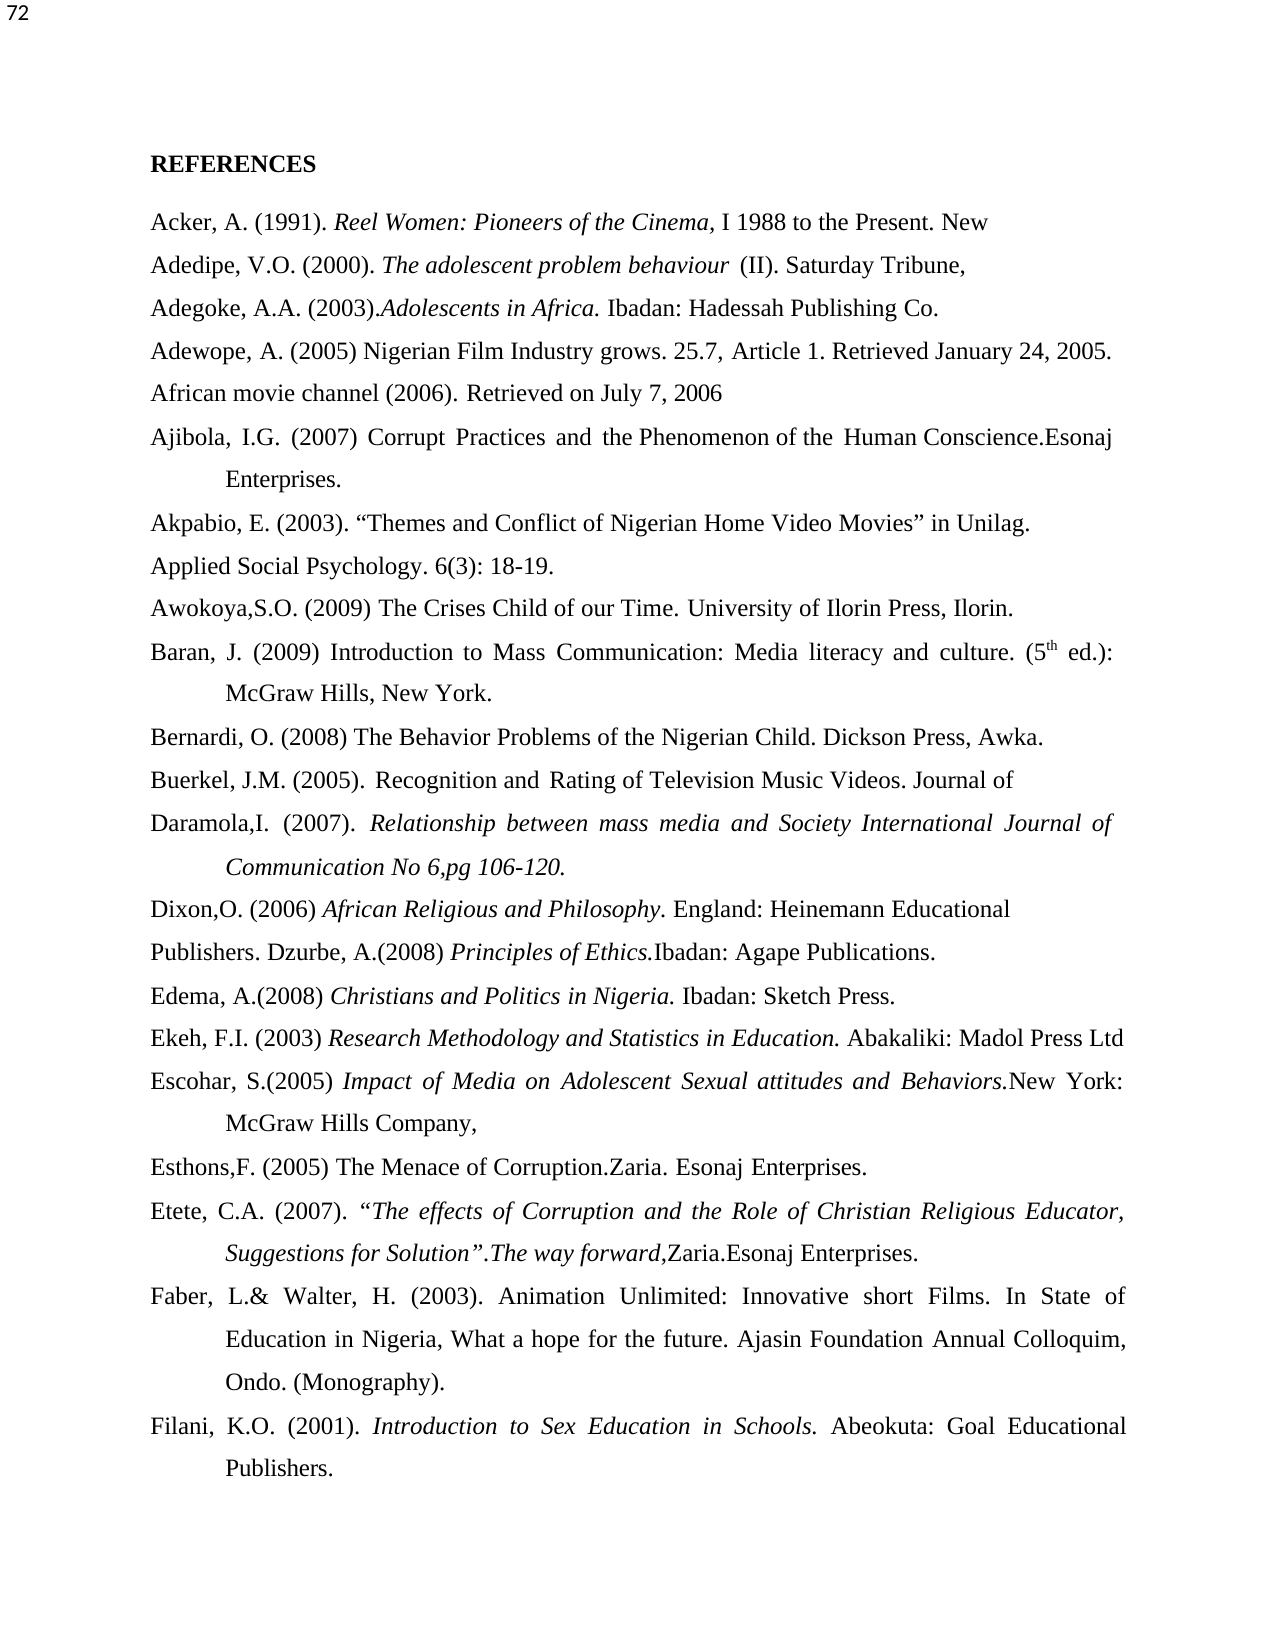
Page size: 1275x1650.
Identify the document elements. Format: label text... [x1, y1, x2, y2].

text Awokoya,S.O. (2009) The Crises Child of our Time. University of Ilorin Press, Ilorin. [150, 594, 1246, 622]
text Dixon,O. (2006) African Religious and Philosophy. England: Heinemann Educational Publishers. Dzurbe, A.(2008) Principles of Ethics.Ibadan: Agape Publications. [150, 894, 1125, 966]
text Bernardi, O. (2008) The Behavior Problems of the Nigerian Child. Dickson Press, Awka. Buerkel, J.M. (2005). Recognition and Rating of Television Music Videos. Journal of Daramola,I. (2007). Relationship between mass media and Society International Journal of [150, 722, 1125, 837]
text Ekeh, F.I. (2003) Research Methodology and Statistics in Education. Abakaliki: Madol Press Ltd Escohar, S.(2005) Impact of Media on Adolescent Sexual attitudes and Behaviors.New York: [150, 1023, 1127, 1095]
text Edema, A.(2008) Christians and Politics in Nigeria. Ibadan: Sketch Press. [150, 981, 1246, 1009]
text Etete, C.A. (2007). “The effects of Corruption and the Role of Christian Religious Educator, Suggestions for Solution”.The way forward,Zaria.Esonaj Enterprises. [150, 1196, 1125, 1267]
text Adewope, A. (2005) Nigerian Film Industry grows. 25.7, Article 1. Retrieved January 24, 2005. [150, 336, 1246, 365]
text REFERENCES [150, 149, 1246, 177]
text Akpabio, E. (2003). “Themes and Conflict of Nigerian Home Video Movies” in Unilag. Applied Social Psychology. 6(3): 18-19. [150, 508, 1060, 580]
text Acker, A. (1991). Reel Women: Pioneers of the Cinema, I 1988 to the Present. New Adedipe, V.O. (2000). The adolescent problem behaviour (II). Saturday Tribune, Adegoke, A.A. (2003).Adolescents in Africa. Ibadan: Hadessah Publishing Co. [150, 207, 1060, 322]
text Faber, L.& Walter, H. (2003). Animation Unlimited: Innovative short Films. In State of Education in Nigeria, What a hope for the future. Ajasin Foundation Annual Colloquim, Ondo. (Monography). [150, 1281, 1126, 1396]
text Communication No 6,pg 106-120. [225, 852, 1246, 881]
text Esthons,F. (2005) The Menace of Corruption.Zaria. Esonaj Enterprises. [150, 1152, 1246, 1181]
text Baran, J. (2009) Introduction to Mass Communication: Media literacy and culture. (5th ed.): McGraw Hills, New York. [150, 637, 1125, 707]
text African movie channel (2006). Retrieved on July 7, 2006 [150, 378, 1246, 407]
text Ajibola, I.G. (2007) Corrupt Practices and the Phenomenon of the Human Conscience.Esonaj Enterprises. [150, 422, 1125, 493]
text McGraw Hills Company, [225, 1110, 1246, 1137]
text Filani, K.O. (2001). Introduction to Sex Education in Schools. Abeokuta: Goal Educational Publishers. [150, 1411, 1127, 1482]
